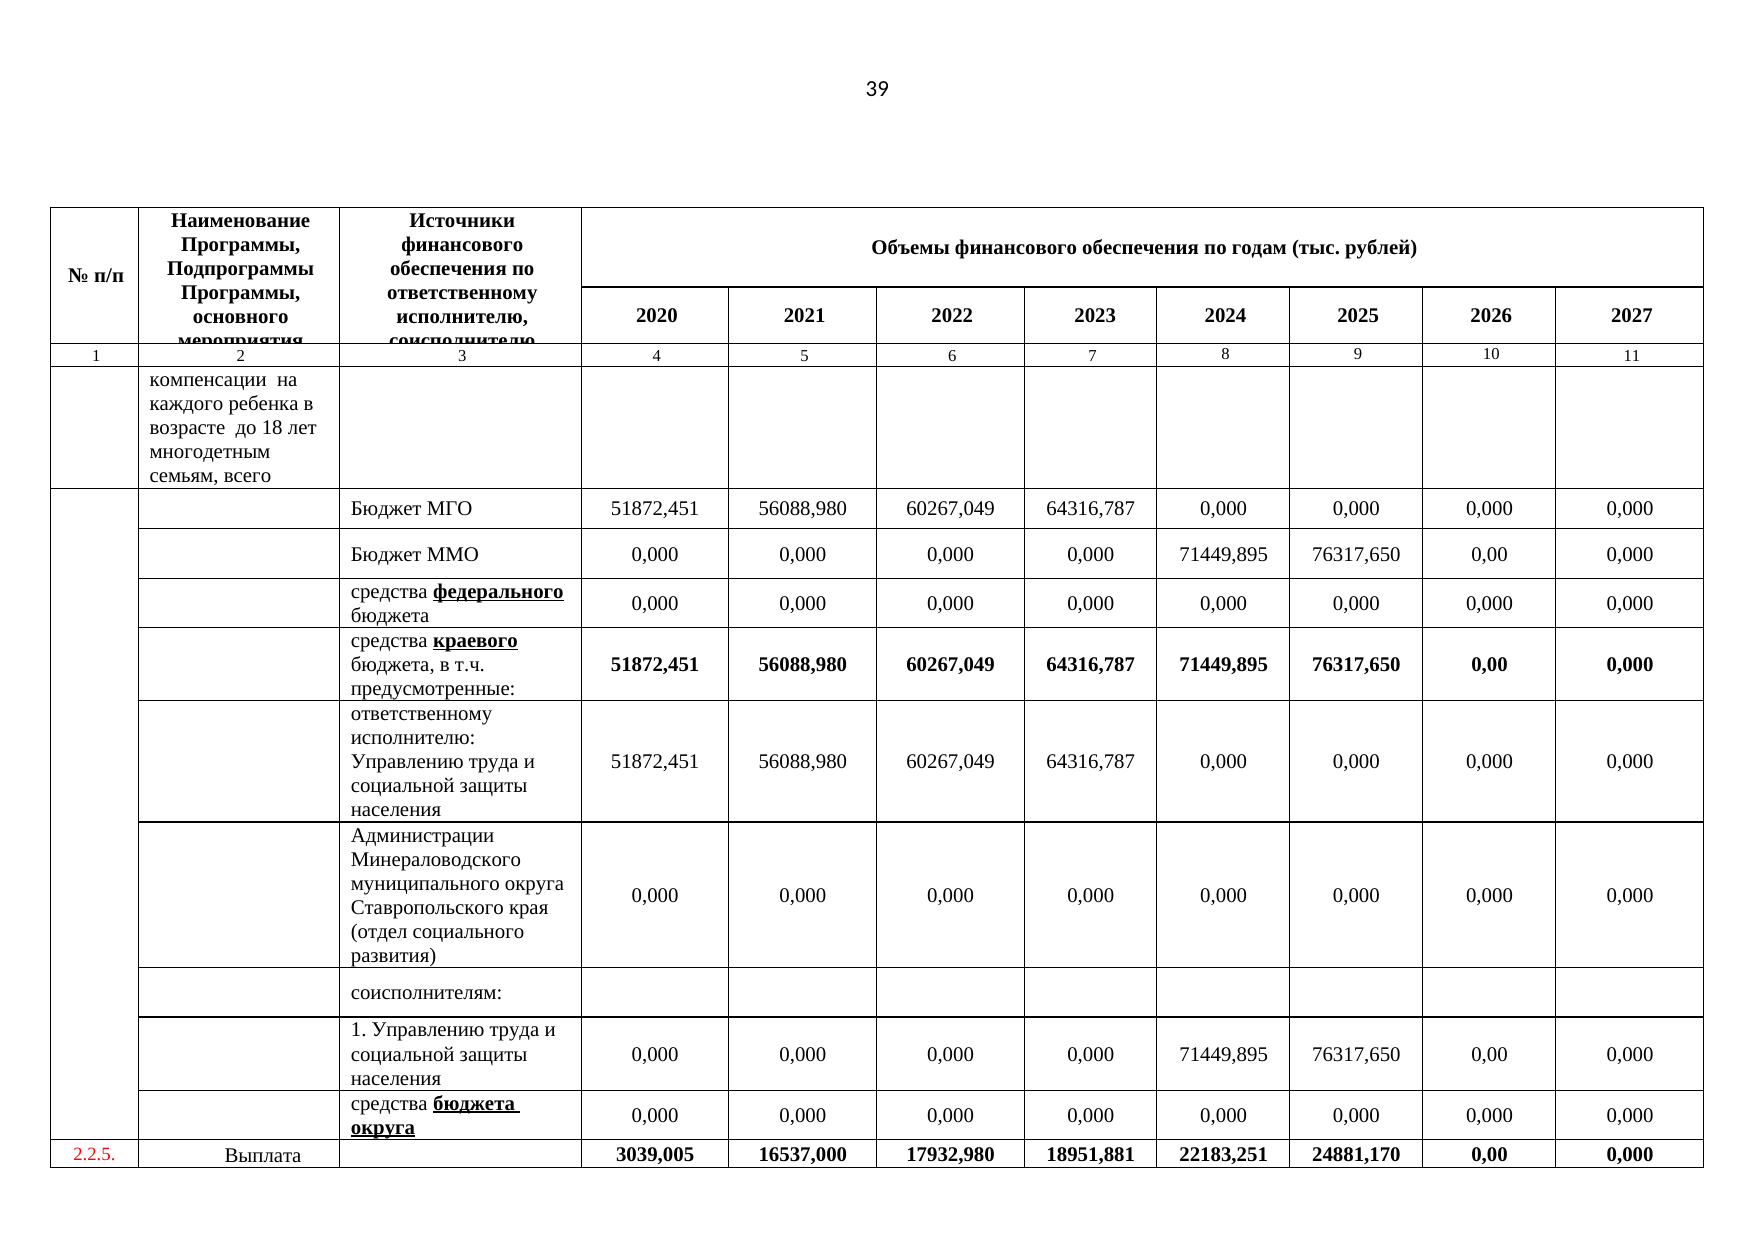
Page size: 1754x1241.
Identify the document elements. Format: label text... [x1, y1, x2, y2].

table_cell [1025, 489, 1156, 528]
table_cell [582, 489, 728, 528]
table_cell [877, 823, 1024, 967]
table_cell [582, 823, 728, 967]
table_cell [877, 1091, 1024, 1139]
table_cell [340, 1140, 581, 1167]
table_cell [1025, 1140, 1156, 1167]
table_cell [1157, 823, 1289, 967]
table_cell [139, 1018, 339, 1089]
table_cell 2022 [877, 288, 1024, 343]
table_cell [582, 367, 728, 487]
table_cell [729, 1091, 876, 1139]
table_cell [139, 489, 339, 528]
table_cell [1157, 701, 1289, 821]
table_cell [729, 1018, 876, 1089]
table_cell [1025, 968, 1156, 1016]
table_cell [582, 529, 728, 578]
table_cell 5 [729, 344, 876, 366]
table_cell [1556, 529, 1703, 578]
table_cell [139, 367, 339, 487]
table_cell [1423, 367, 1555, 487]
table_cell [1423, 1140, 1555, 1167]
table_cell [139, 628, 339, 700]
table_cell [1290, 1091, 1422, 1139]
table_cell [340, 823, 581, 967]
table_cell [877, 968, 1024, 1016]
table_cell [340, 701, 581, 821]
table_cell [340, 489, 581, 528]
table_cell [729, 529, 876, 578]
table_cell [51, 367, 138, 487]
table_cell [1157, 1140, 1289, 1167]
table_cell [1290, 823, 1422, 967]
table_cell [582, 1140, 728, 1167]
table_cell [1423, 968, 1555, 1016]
table_header Наименование Программы, Подпрограммы Программы, основного мероприятия подпрограммы Программы [139, 208, 339, 343]
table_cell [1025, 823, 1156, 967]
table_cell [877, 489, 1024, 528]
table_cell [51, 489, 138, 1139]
table_cell 11 [1556, 344, 1703, 366]
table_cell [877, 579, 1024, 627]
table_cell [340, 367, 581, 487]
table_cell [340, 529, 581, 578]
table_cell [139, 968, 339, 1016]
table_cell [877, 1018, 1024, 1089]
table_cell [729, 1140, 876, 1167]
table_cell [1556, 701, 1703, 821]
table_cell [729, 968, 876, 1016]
table_cell 2021 [729, 288, 876, 343]
table_cell 2025 [1290, 288, 1422, 343]
table_cell 2027 [1556, 288, 1703, 343]
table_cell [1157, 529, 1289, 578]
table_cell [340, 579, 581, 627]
table_header № п/п [51, 208, 138, 343]
table_cell 6 [877, 344, 1024, 366]
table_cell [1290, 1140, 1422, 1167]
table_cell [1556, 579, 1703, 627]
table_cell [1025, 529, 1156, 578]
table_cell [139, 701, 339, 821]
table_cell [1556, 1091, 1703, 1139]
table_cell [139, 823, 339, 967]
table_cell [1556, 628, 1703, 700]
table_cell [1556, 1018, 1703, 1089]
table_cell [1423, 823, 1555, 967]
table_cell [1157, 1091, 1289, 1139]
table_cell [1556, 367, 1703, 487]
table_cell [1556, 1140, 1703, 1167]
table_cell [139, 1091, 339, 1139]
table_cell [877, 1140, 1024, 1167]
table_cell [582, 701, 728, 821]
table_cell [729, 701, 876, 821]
table_cell 2 [139, 344, 339, 366]
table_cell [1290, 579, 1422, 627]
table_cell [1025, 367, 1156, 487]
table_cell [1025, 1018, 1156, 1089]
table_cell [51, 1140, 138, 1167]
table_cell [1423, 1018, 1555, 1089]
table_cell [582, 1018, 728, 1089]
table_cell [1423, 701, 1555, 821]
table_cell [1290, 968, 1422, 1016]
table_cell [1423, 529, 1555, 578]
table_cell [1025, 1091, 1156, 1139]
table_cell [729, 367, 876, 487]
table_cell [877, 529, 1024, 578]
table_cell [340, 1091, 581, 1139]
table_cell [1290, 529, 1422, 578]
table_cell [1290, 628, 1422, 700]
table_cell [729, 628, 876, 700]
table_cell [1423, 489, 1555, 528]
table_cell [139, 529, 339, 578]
table_cell 2026 [1423, 288, 1555, 343]
table_cell 2020 [582, 288, 728, 343]
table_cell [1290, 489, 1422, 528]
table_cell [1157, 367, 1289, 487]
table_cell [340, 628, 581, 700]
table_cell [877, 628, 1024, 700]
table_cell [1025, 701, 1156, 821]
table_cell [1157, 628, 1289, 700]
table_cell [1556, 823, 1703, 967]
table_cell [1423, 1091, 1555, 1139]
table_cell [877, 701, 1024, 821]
table_cell 2024 [1157, 288, 1289, 343]
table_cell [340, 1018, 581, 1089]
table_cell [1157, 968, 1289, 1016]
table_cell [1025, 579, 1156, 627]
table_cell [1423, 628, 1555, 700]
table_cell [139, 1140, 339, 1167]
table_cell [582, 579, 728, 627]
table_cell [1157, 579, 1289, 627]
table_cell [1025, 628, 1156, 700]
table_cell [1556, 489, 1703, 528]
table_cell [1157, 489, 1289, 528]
table_cell 4 [582, 344, 728, 366]
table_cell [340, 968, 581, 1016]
table_header Источники финансового обеспечения по ответственному исполнителю, соисполнителю программы, подпрограммы программы, основному мероприятию подпрограммы программы [340, 208, 581, 343]
table_header Объемы финансового обеспечения по годам (тыс. рублей) [582, 208, 1703, 286]
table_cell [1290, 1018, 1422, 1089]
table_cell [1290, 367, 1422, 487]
table_cell 1 [51, 344, 138, 366]
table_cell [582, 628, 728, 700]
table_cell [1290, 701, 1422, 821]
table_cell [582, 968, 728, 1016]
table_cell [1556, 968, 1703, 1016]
table_cell 3 [340, 344, 581, 366]
table_cell 8 [1157, 344, 1289, 366]
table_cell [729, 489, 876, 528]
table_cell 9 [1290, 344, 1422, 366]
table_cell 10 [1423, 344, 1555, 366]
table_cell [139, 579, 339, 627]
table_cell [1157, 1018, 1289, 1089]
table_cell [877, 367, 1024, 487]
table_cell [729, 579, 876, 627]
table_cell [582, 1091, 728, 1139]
table_cell 2023 [1025, 288, 1156, 343]
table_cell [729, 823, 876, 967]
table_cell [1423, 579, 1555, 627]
table_cell 7 [1025, 344, 1156, 366]
